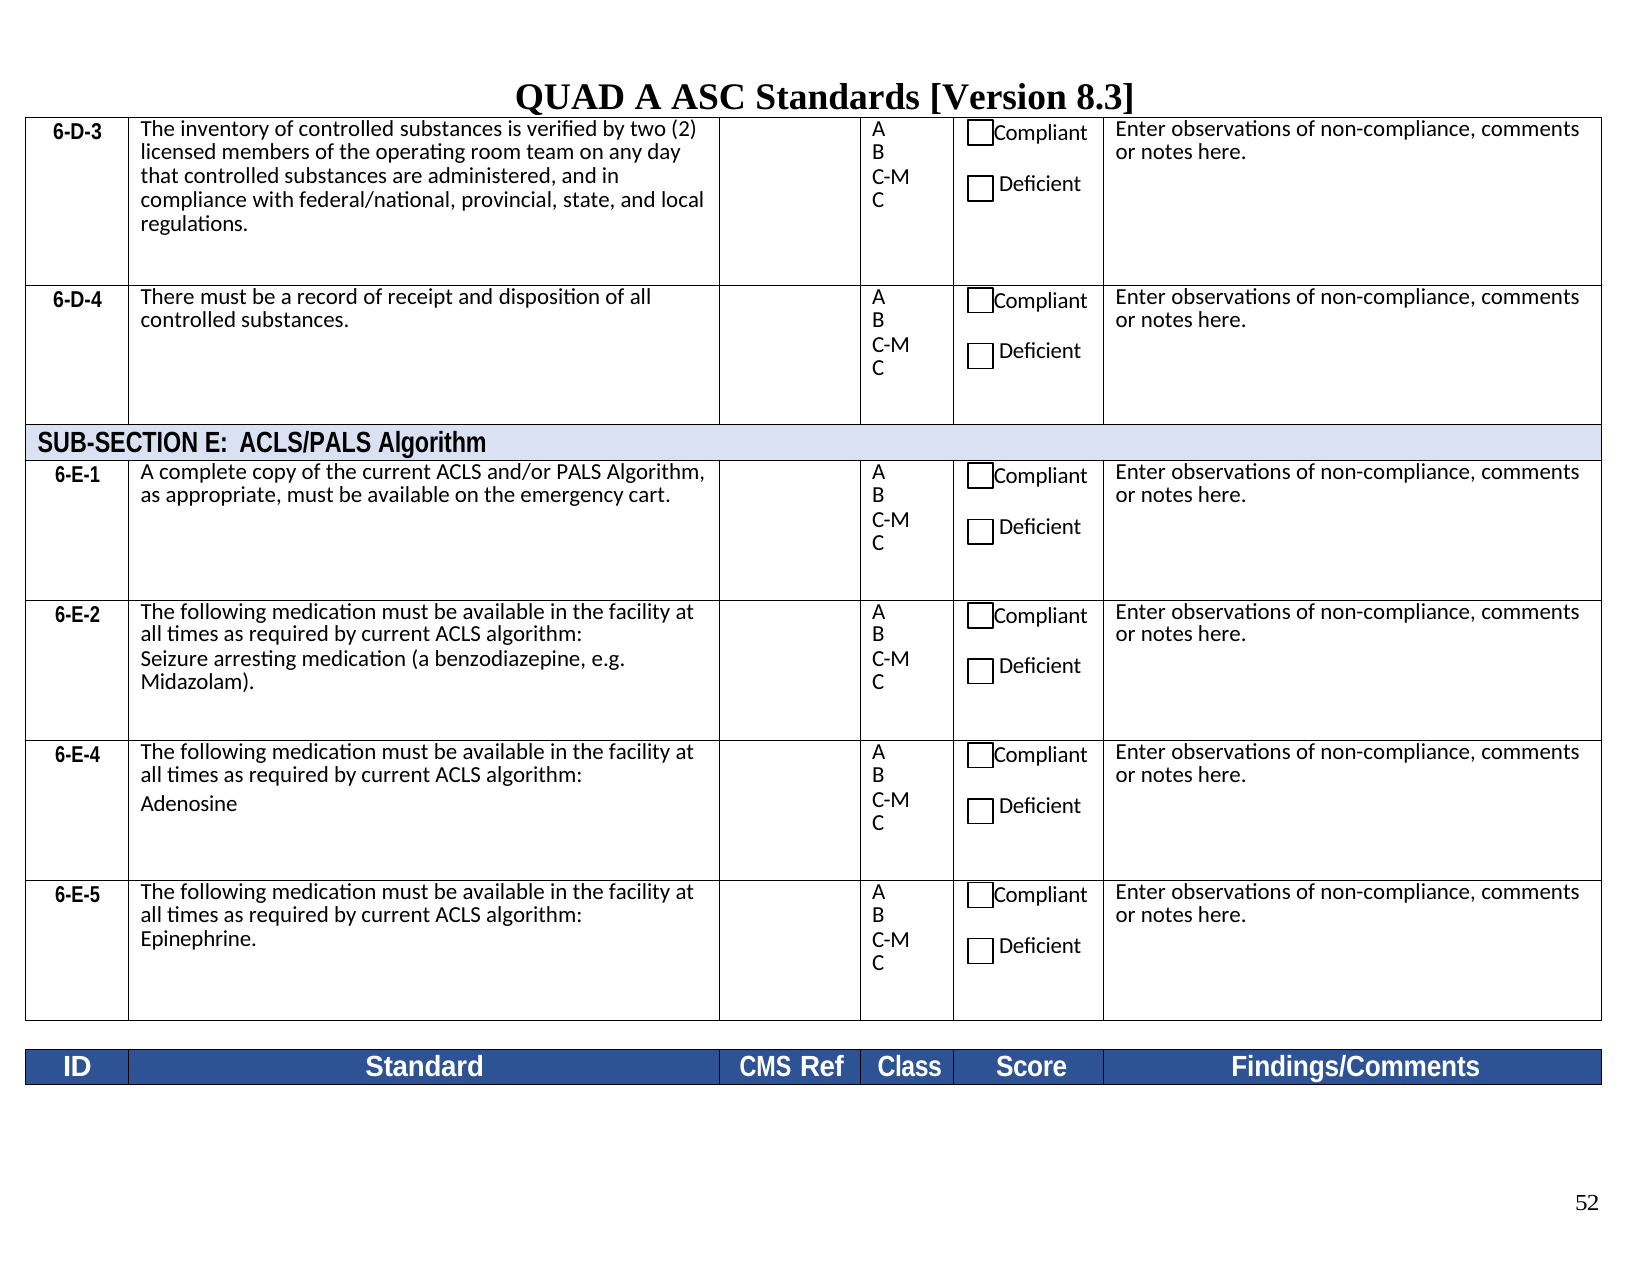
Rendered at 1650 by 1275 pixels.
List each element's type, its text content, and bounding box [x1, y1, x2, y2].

table_cell Compliant Deficient [954, 881, 1103, 1019]
table_cell 6-E-4 [26, 741, 128, 879]
table_header Standard [129, 1050, 719, 1084]
table_cell [720, 601, 860, 739]
table_cell Enter observations of non-compliance, comments or notes here. [1104, 741, 1601, 879]
table_cell A B C-M C [861, 881, 953, 1019]
table_cell SUB-SECTION E: ACLS/PALS Algorithm [26, 425, 1601, 460]
table_header Findings/Comments [1104, 1050, 1601, 1084]
table_cell A B C-M C [861, 461, 953, 600]
table_cell Compliant Deficient [954, 601, 1103, 739]
table_cell Enter observations of non-compliance, comments or notes here. [1104, 461, 1601, 600]
table_cell A B C-M C [861, 286, 953, 424]
table_cell The following medication must be available in the facility at all times as required by current ACLS algorithm: Seizure arresting medication (a benzodiazepine, e.g. Midazolam). [129, 601, 719, 739]
table_cell A B C-M C [861, 118, 953, 285]
table_cell The following medication must be available in the facility at all times as required by current ACLS algorithm: Adenosine [129, 741, 719, 879]
table_cell [720, 286, 860, 424]
table_cell Compliant Deficient [954, 741, 1103, 879]
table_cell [1104, 881, 1601, 1019]
table_cell 6-E-1 [26, 461, 128, 600]
table_cell The following medication must be available in the facility at all times as required by current ACLS algorithm: Epinephrine. [129, 881, 719, 1019]
table_cell Compliant Deficient [954, 118, 1103, 285]
table_cell A B C-M C [861, 741, 953, 879]
table_cell [720, 118, 860, 285]
table_cell Compliant Deficient [954, 286, 1103, 424]
table_cell A B C-M C [861, 601, 953, 739]
table_cell There must be a record of receipt and disposition of all controlled substances. [129, 286, 719, 424]
table_cell Compliant Deficient [954, 461, 1103, 600]
table_header CMS Ref [720, 1050, 860, 1084]
table_cell Enter observations of non-compliance, comments or notes here. [1104, 601, 1601, 739]
table_cell [720, 461, 860, 600]
table_cell [720, 741, 860, 879]
table_cell 6-D-4 [26, 286, 128, 424]
table_header Score [954, 1050, 1103, 1084]
table_header Class [861, 1050, 953, 1084]
table_cell Enter observations of non-compliance, comments or notes here. [1104, 286, 1601, 424]
table_cell A complete copy of the current ACLS and/or PALS Algorithm, as appropriate, must be available on the emergency cart. [129, 461, 719, 600]
table_cell 6-E-5 [26, 881, 128, 1019]
table_cell [720, 881, 860, 1019]
table_cell The inventory of controlled substances is verified by two (2) licensed members of the operating room team on any day that controlled substances are administered, and in compliance with federal/national, provincial, state, and local regulations. [129, 118, 719, 285]
table_header ID [26, 1050, 128, 1084]
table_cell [1104, 118, 1601, 285]
table_cell 6-D-3 [26, 118, 128, 285]
table_cell 6-E-2 [26, 601, 128, 739]
